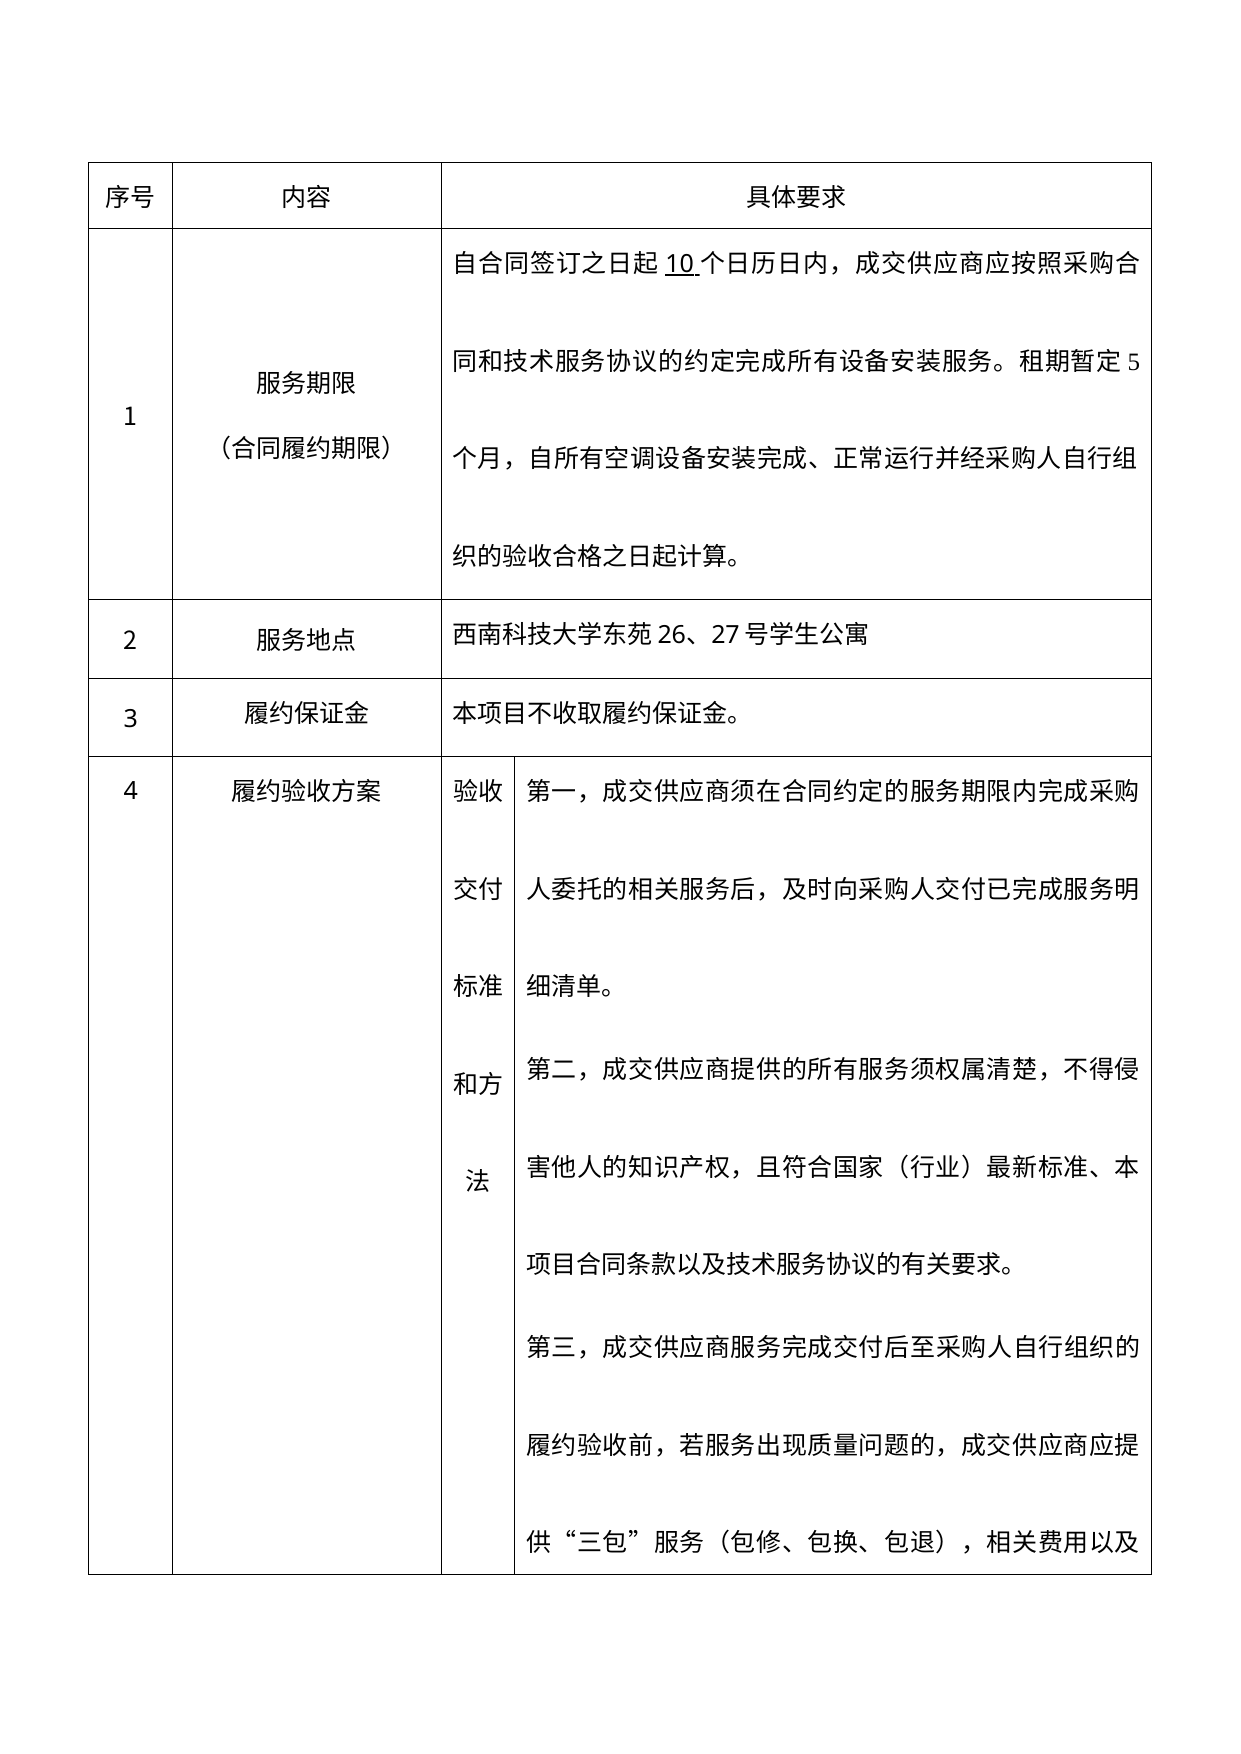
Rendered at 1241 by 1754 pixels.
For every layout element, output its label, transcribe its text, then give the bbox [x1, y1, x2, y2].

table_cell 服务地点 [173, 600, 441, 678]
table_cell 4 [89, 757, 172, 1573]
table_cell 3 [89, 679, 172, 756]
table_cell 1 [89, 229, 172, 599]
table_cell 2 [89, 600, 172, 678]
table_header 序号 [89, 163, 172, 228]
table_cell 验收交付标准和方法 [442, 757, 514, 1573]
table_cell 自合同签订之日起10个日历日内，成交供应商应按照采购合同和技术服务协议的约定完成所有设备安装服务。租期暂定5个月，自所有空调设备安装完成、正常运行并经采购人自行组织的验收合格之日起计算。 [442, 229, 1151, 599]
table_cell 本项目不收取履约保证金。 [442, 679, 1151, 756]
table_cell 服务期限 （合同履约期限） [173, 229, 441, 599]
table_cell 履约保证金 [173, 679, 441, 756]
table_header 具体要求 [442, 163, 1151, 228]
table_cell 履约验收方案 [173, 757, 441, 1573]
table_header 内容 [173, 163, 441, 228]
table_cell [515, 757, 1151, 1573]
table_cell 西南科技大学东苑26、27号学生公寓 [442, 600, 1151, 678]
